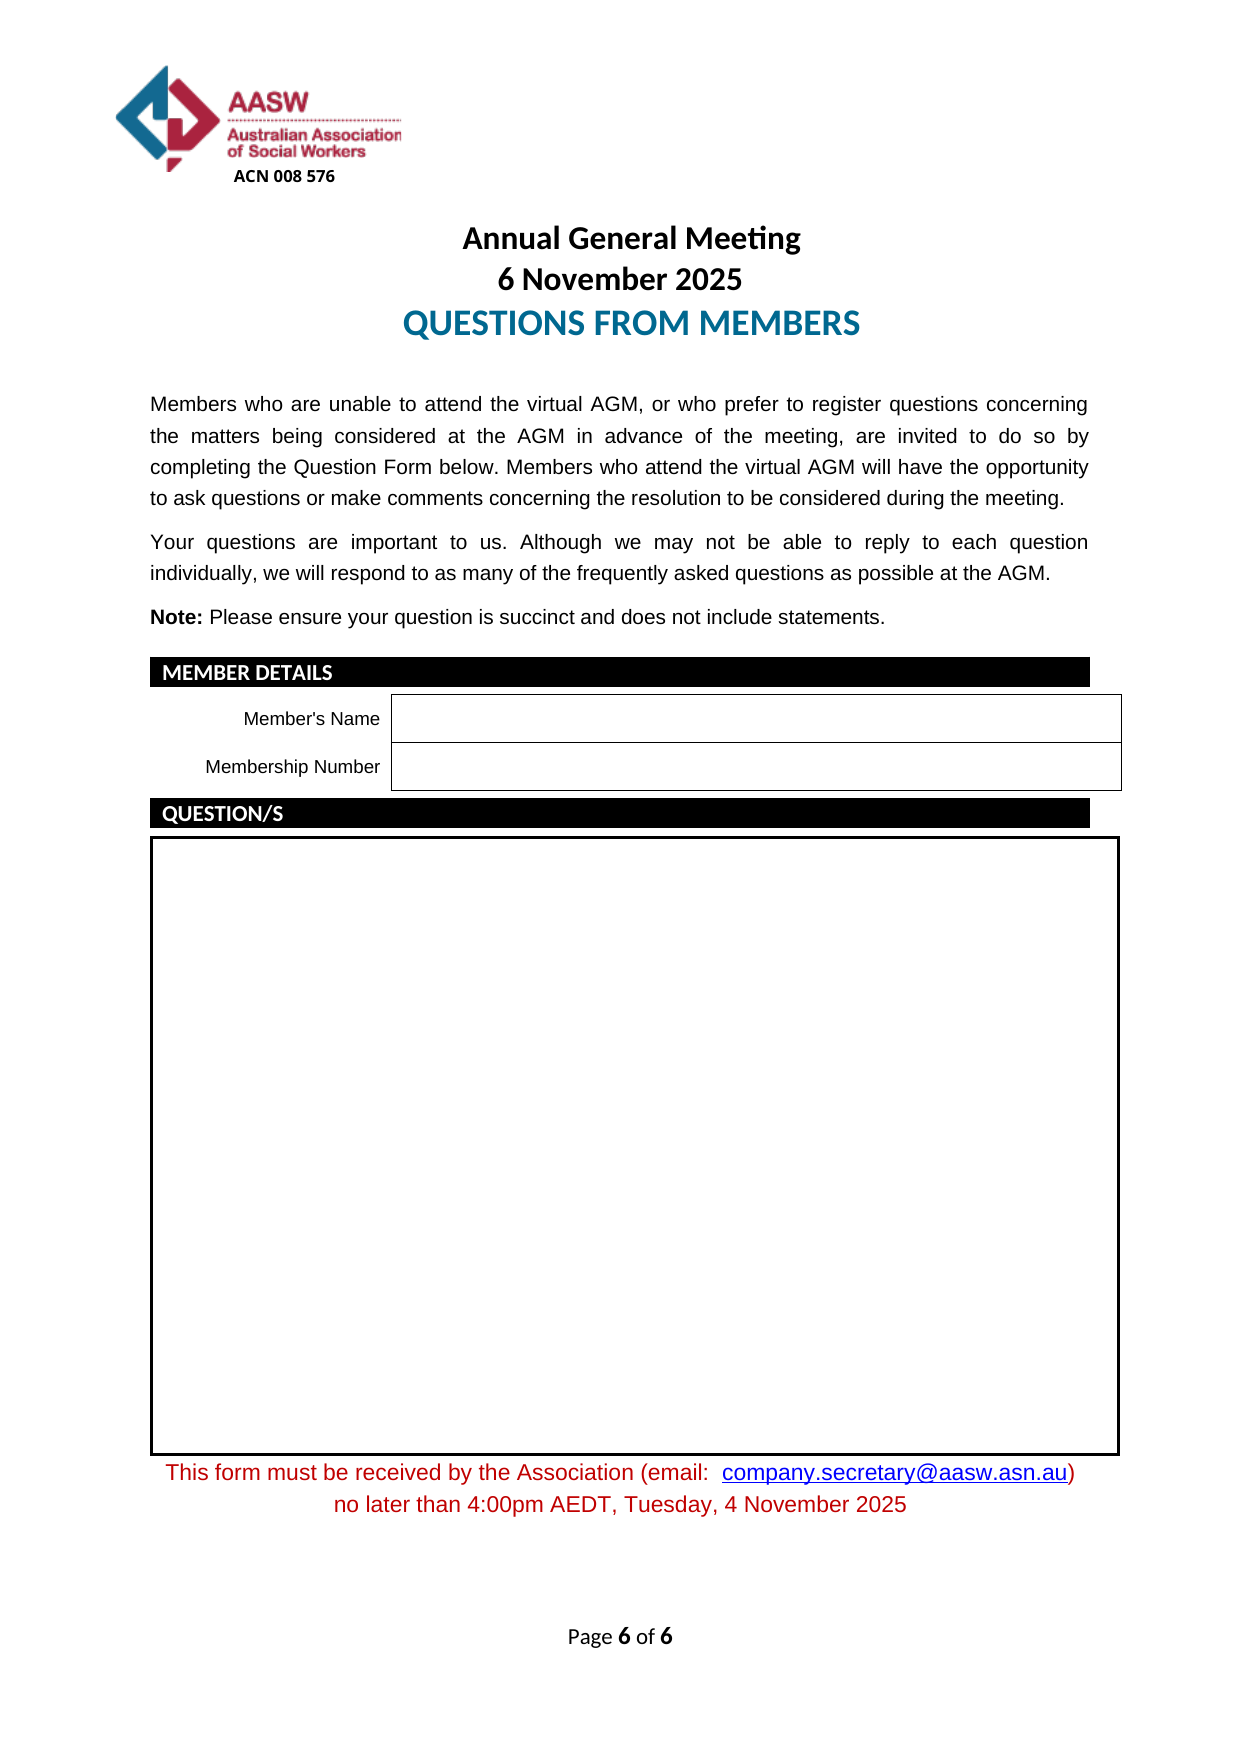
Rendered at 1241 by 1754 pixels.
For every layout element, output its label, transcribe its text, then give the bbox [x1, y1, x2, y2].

text 6 November 2025 [150, 258, 1090, 298]
text no later than 4:00pm AEDT, Tuesday, 4 November 2025 [150, 1487, 1090, 1518]
table_cell [392, 743, 1121, 789]
table_header Member's Name [176, 694, 391, 742]
table_header [153, 839, 1117, 1453]
table_header MEMBER DETAILS [151, 658, 1089, 686]
table_header [392, 695, 1121, 742]
subtitle Annual General Meeting [173, 217, 1090, 258]
text Note: Please ensure your question is succinct and does not include statements. [150, 597, 1090, 629]
subtitle QUESTIONS FROM MEMBERS [173, 298, 1090, 344]
text Members who are unable to attend the virtual AGM, or who prefer to register questions concerning the matters being considered at the AGM in advance of the meeting, are invited to do so by completing the Question Form below. Members who attend the virtual AGM will have the opportunity to ask questions or make comments concerning the resolution to be considered during the meeting. [150, 385, 1090, 510]
text This form must be received by the Association (email: company.secretary@aasw.asn.au) [150, 1456, 1090, 1487]
table_header QUESTION/S [151, 799, 1089, 827]
text Your questions are important to us. Although we may not be able to reply to each question individually, we will respond to as many of the frequently asked questions as possible at the AGM. [150, 522, 1090, 585]
table_cell Membership Number [176, 742, 391, 789]
picture [115, 65, 402, 172]
